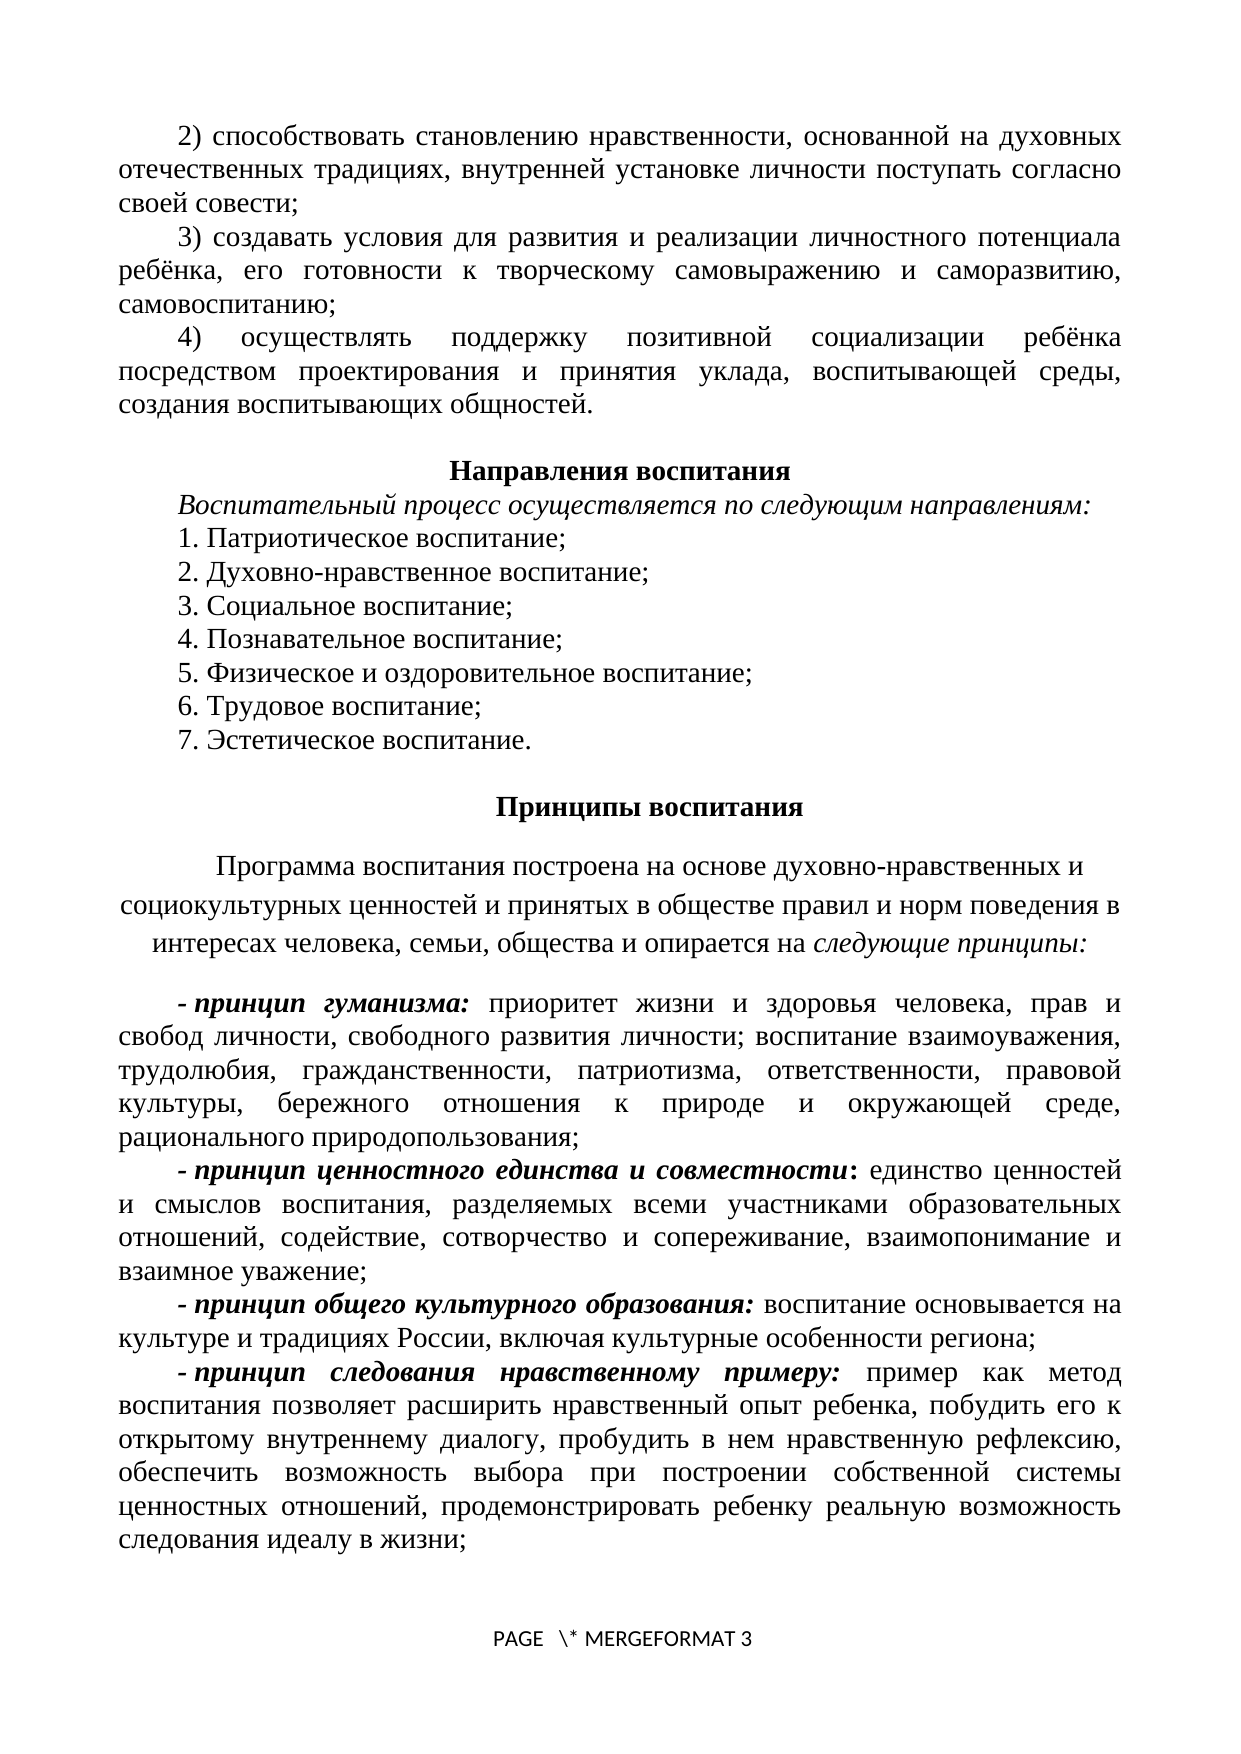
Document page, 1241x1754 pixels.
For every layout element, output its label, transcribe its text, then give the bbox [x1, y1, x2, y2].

text 2) способствовать становлению нравственности, основанной на духовных отечественных традициях, внутренней установке личности поступать согласно своей совести; [118, 118, 1122, 219]
text Программа воспитания построена на основе духовно-нравственных и социокультурных ценностей и принятых в обществе правил и норм поведения в интересах человека, семьи, общества и опирается на следующие принципы: [118, 848, 1122, 959]
text - принцип общего культурного образования: воспитание основывается на культуре и традициях России, включая культурные особенности региона; [118, 1287, 1122, 1354]
text - принцип следования нравственному примеру: пример как метод воспитания позволяет расширить нравственный опыт ребенка, побудить его к открытому внутреннему диалогу, пробудить в нем нравственную рефлексию, обеспечить возможность выбора при построении собственной системы ценностных отношений, продемонстрировать ребенку реальную возможность следования идеалу в жизни; [118, 1354, 1122, 1555]
text 1. Патриотическое воспитание; [118, 521, 1122, 554]
text 3) создавать условия для развития и реализации личностного потенциала ребёнка, его готовности к творческому самовыражению и саморазвитию, самовоспитанию; [118, 219, 1122, 319]
text Направления воспитания [118, 453, 1122, 487]
text 5. Физическое и оздоровительное воспитание; [118, 655, 1122, 688]
text Принципы воспитания [118, 789, 1122, 822]
text - принцип гуманизма: приоритет жизни и здоровья человека, прав и свобод личности, свободного развития личности; воспитание взаимоуважения, трудолюбия, гражданственности, патриотизма, ответственности, правовой культуры, бережного отношения к природе и окружающей среде, рационального природопользования; [118, 985, 1122, 1152]
text - принцип ценностного единства и совместности: единство ценностей и смыслов воспитания, разделяемых всеми участниками образовательных отношений, содействие, сотворчество и сопереживание, взаимопонимание и взаимное уважение; [118, 1152, 1122, 1287]
text 4) осуществлять поддержку позитивной социализации ребёнка посредством проектирования и принятия уклада, воспитывающей среды, создания воспитывающих общностей. [118, 319, 1122, 420]
text 2. Духовно-нравственное воспитание; [118, 554, 1122, 588]
text 7. Эстетическое воспитание. [118, 722, 1122, 755]
text Воспитательный процесс осуществляется по следующим направлениям: [118, 487, 1122, 521]
text 4. Познавательное воспитание; [118, 621, 1122, 655]
text 6. Трудовое воспитание; [118, 688, 1122, 722]
text 3. Социальное воспитание; [118, 588, 1122, 621]
